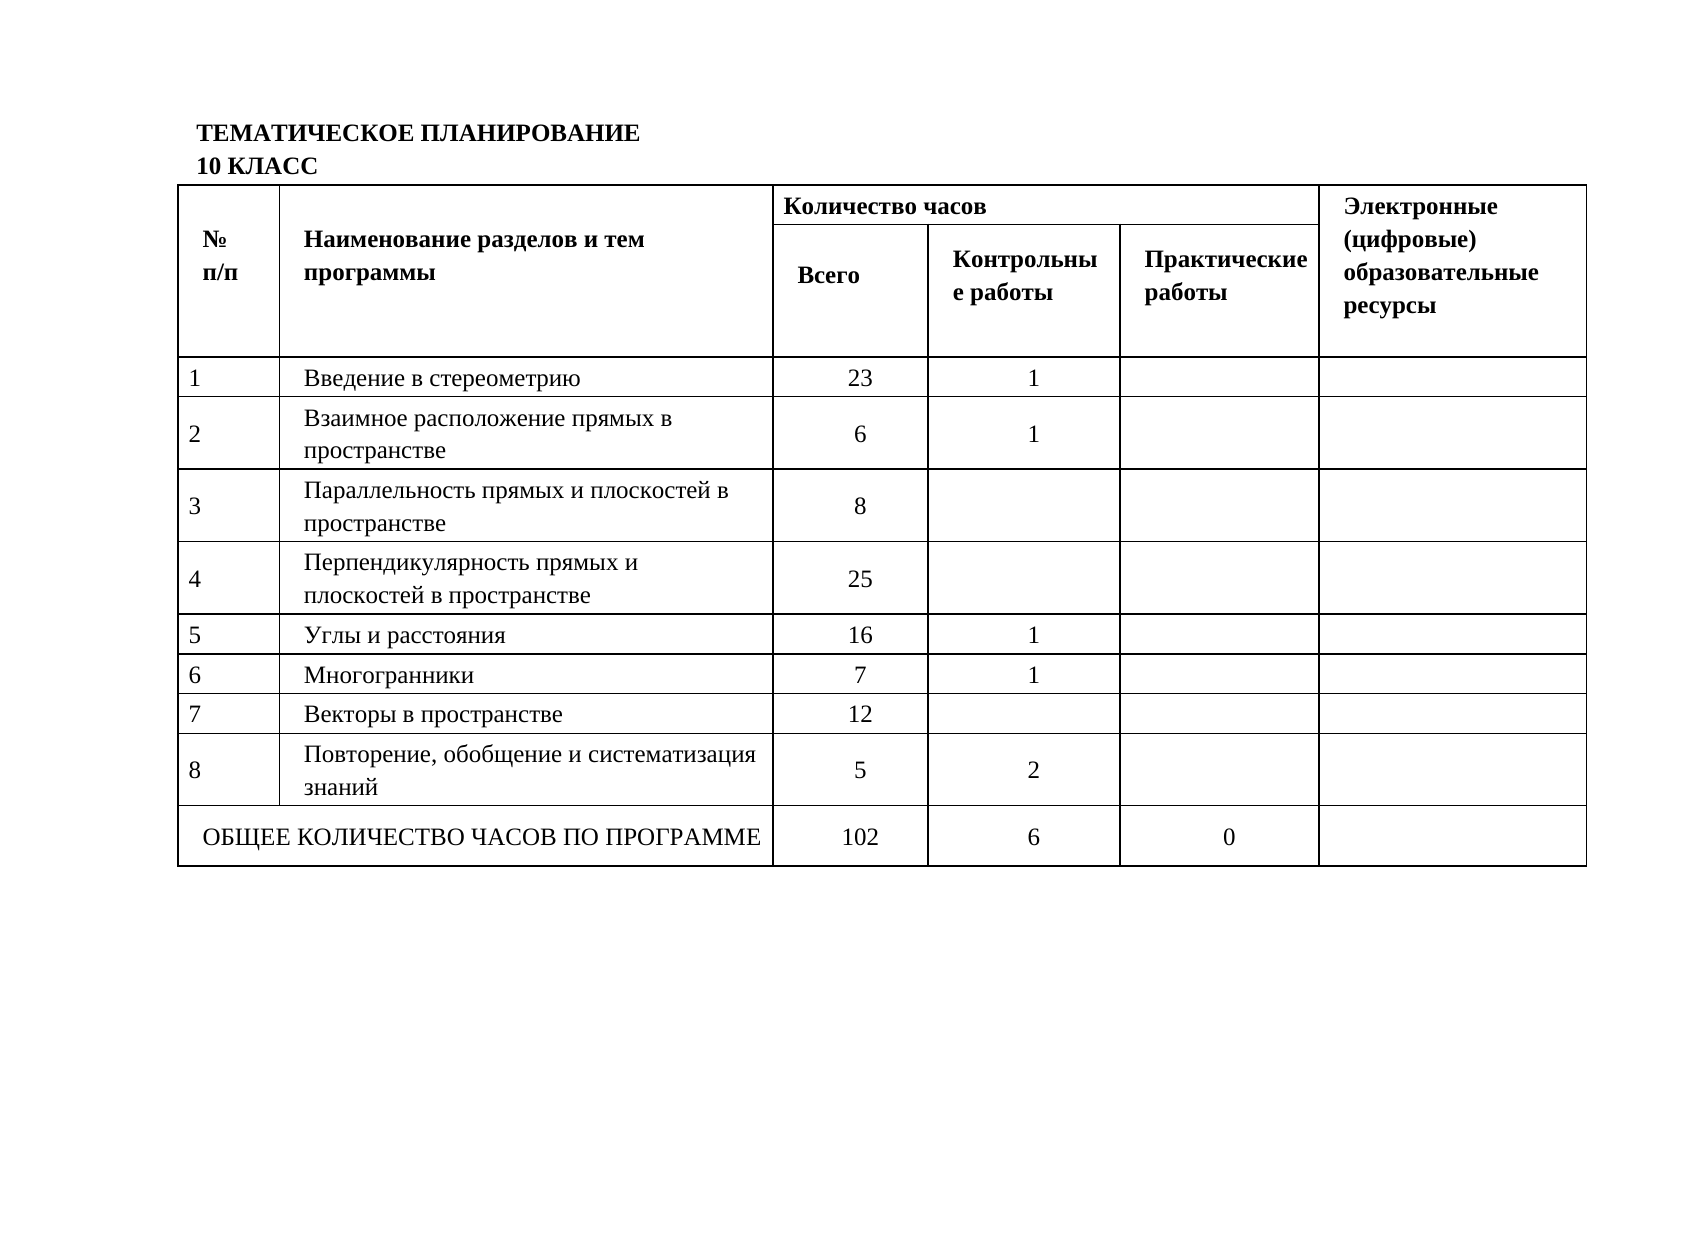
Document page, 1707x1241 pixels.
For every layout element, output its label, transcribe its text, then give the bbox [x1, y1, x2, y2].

table_cell 1 [929, 655, 1119, 693]
table_cell [1320, 806, 1586, 865]
table_cell 7 [179, 694, 279, 732]
text 10 КЛАСС [190, 151, 1618, 180]
table_cell 7 [774, 655, 927, 693]
table_cell Векторы в пространстве [280, 694, 772, 732]
table_cell [1121, 470, 1318, 541]
table_cell [929, 470, 1119, 541]
table_cell 1 [929, 615, 1119, 653]
table_cell 102 [774, 806, 927, 865]
table_header Электронные (цифровые) образовательные ресурсы [1320, 186, 1586, 356]
table_cell Параллельность прямых и плоскостей в пространстве [280, 470, 772, 541]
table_cell Многогранники [280, 655, 772, 693]
table_cell [1320, 358, 1586, 396]
table_cell [1320, 694, 1586, 732]
table_cell Углы и расстояния [280, 615, 772, 653]
table_cell 5 [774, 734, 927, 805]
table_cell [1320, 470, 1586, 541]
table_cell [1121, 615, 1318, 653]
table_cell [1320, 542, 1586, 613]
table_cell Взаимное расположение прямых в пространстве [280, 397, 772, 468]
table_cell Перпендикулярность прямых и плоскостей в пространстве [280, 542, 772, 613]
table_cell [1121, 734, 1318, 805]
table_cell Практические работы [1121, 225, 1318, 356]
table_cell 8 [774, 470, 927, 541]
table_cell 2 [929, 734, 1119, 805]
table_cell 2 [179, 397, 279, 468]
table_cell [929, 694, 1119, 732]
table_cell ОБЩЕЕ КОЛИЧЕСТВО ЧАСОВ ПО ПРОГРАММЕ [179, 806, 772, 865]
table_header № п/п [179, 186, 279, 356]
table_cell 3 [179, 470, 279, 541]
table_cell Повторение, обобщение и систематизация знаний [280, 734, 772, 805]
table_cell 1 [929, 358, 1119, 396]
table_cell 6 [929, 806, 1119, 865]
table_cell Контрольные работы [929, 225, 1119, 356]
table_cell 23 [774, 358, 927, 396]
table_cell [1121, 397, 1318, 468]
table_cell [1320, 655, 1586, 693]
table_cell 5 [179, 615, 279, 653]
table_cell Всего [774, 225, 927, 356]
table_cell [1121, 655, 1318, 693]
table_cell 4 [179, 542, 279, 613]
text ТЕМАТИЧЕСКОЕ ПЛАНИРОВАНИЕ [190, 118, 1618, 147]
table_cell 16 [774, 615, 927, 653]
table_cell [1121, 542, 1318, 613]
table_cell 1 [929, 397, 1119, 468]
table_cell [929, 542, 1119, 613]
table_cell Введение в стереометрию [280, 358, 772, 396]
table_cell [1320, 615, 1586, 653]
table_cell 6 [774, 397, 927, 468]
table_cell 0 [1121, 806, 1318, 865]
table_header Наименование разделов и тем программы [280, 186, 772, 356]
table_cell 12 [774, 694, 927, 732]
table_cell [1320, 734, 1586, 805]
table_cell 25 [774, 542, 927, 613]
table_cell 6 [179, 655, 279, 693]
table_cell 8 [179, 734, 279, 805]
table_cell [1121, 358, 1318, 396]
table_cell [1320, 397, 1586, 468]
table_cell 1 [179, 358, 279, 396]
table_cell [1121, 694, 1318, 732]
table_header Количество часов [774, 186, 1318, 223]
